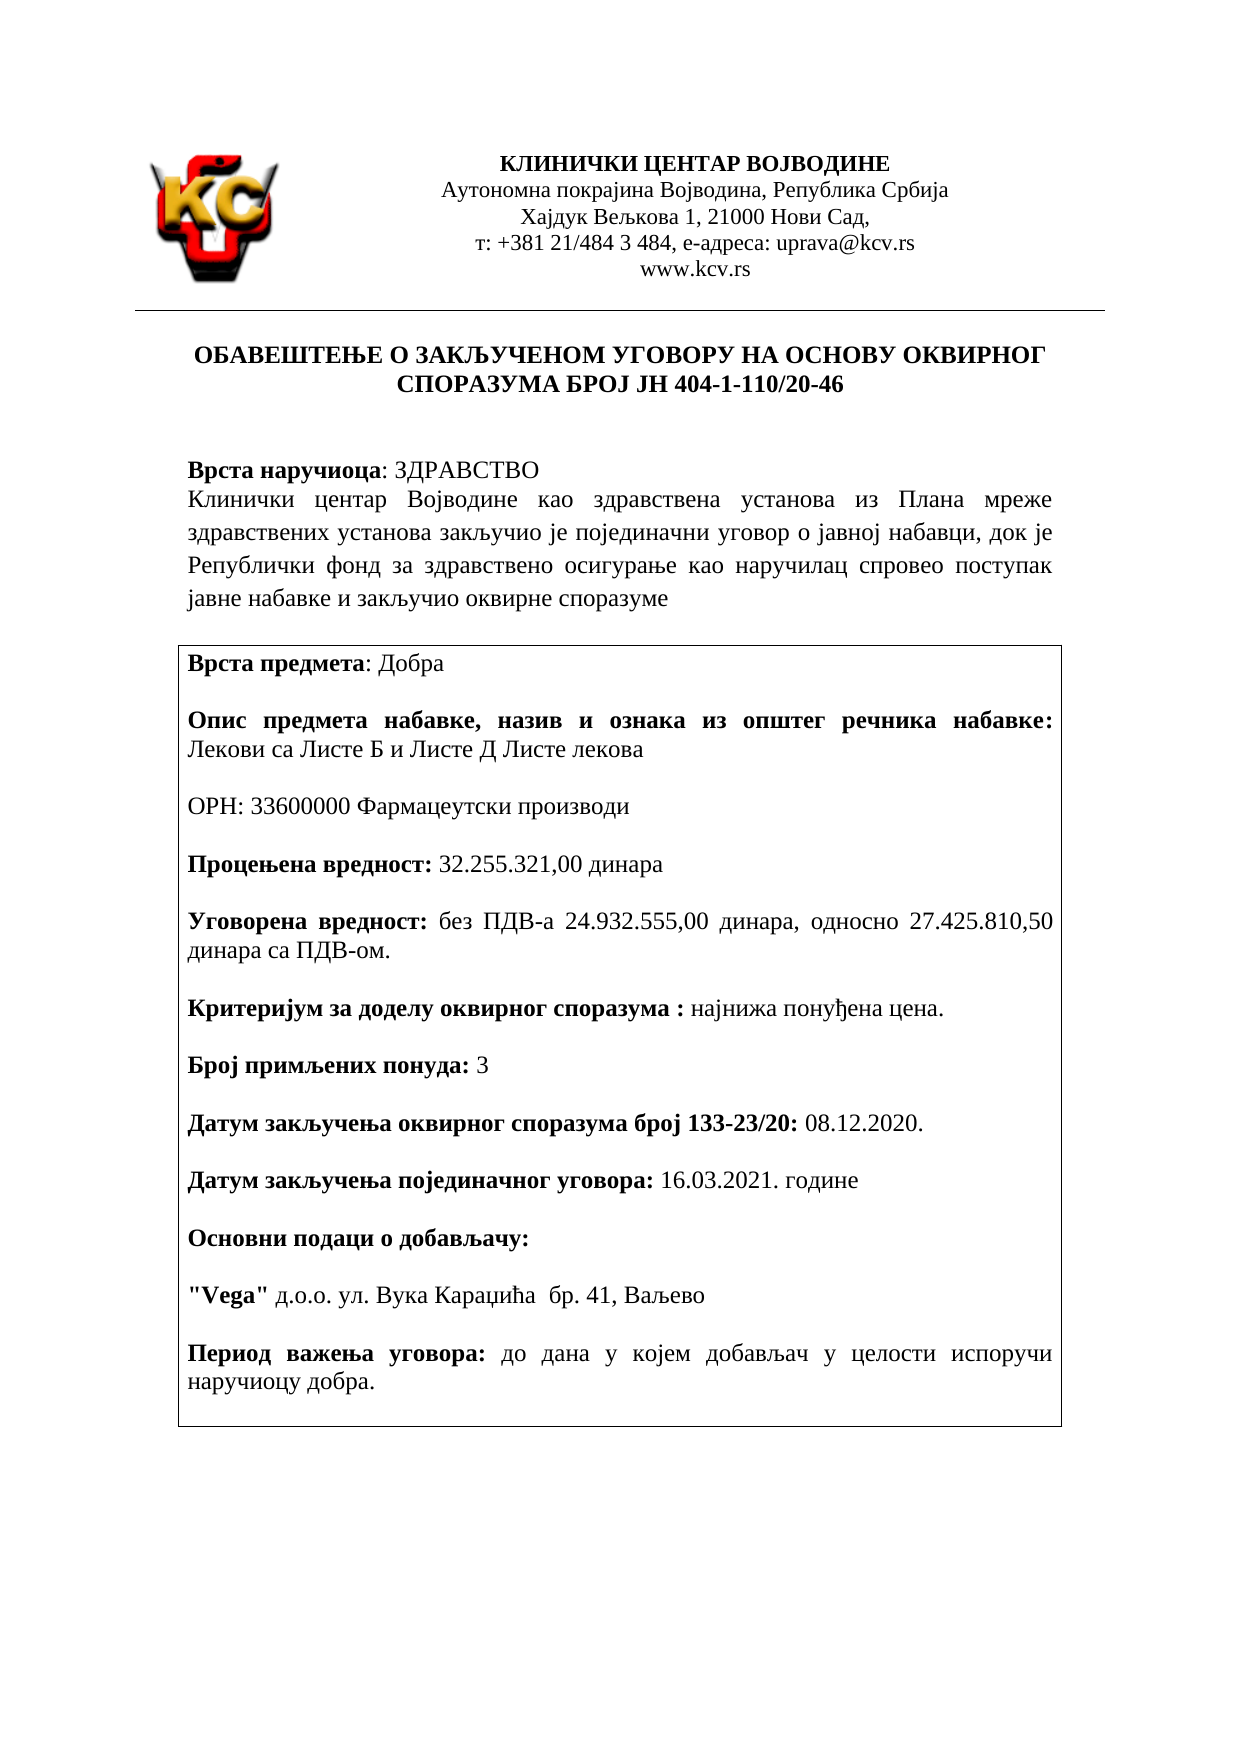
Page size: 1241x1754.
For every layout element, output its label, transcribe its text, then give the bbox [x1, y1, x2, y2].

text Датум закључења оквирног споразума број 133-23/20: 08.12.2020. [187, 1108, 1053, 1136]
table_header [135, 150, 285, 310]
text Уговорена вредност: без ПДВ-а 24.932.555,00 динара, односно 27.425.810,50 динара са ПДВ-ом. [187, 906, 1053, 964]
text Основни подаци о добављачу: [187, 1223, 1053, 1251]
table_header КЛИНИЧКИ ЦЕНТАР ВОЈВОДИНЕ Аутономна покрајина Војводина, Република Србија Хајдук Вељкова 1, 21000 Нови Сад, т: +381 21/484 3 484, e-адреса: uprava@kcv.rs www.kcv.rs [285, 150, 1105, 310]
text Врста наручиоца: ЗДРАВСТВО [187, 455, 1053, 484]
text Број примљених понуда: 3 [187, 1050, 1053, 1079]
text Процењена вредност: 32.255.321,00 динара [187, 849, 1053, 878]
text Клинички центар Војводине као здравствена установа из Плана мреже здравствених установа закључио је појединачни уговор о јавној набавци, док је Републички фонд за здравствено осигурање као наручилац спровео поступак јавне набавке и закључио оквирне споразуме [187, 484, 1053, 612]
text ОБАВЕШТЕЊЕ О ЗАКЉУЧЕНОМ УГОВОРУ НА ОСНОВУ ОКВИРНОГ СПОРАЗУМА БРОЈ ЈН 404-1-110/20-46 [187, 340, 1053, 397]
text Опис предмета набавке, назив и ознака из општег речника набавке: Лекови са Листе Б и Листе Д Листе лекова [187, 705, 1053, 763]
text Период важења уговора: до дана у којем добављач у целости испоручи наручиоцу добра. [187, 1338, 1053, 1395]
text Врста предмета: [179, 646, 1061, 676]
text ОРН: 33600000 Фармацеутски производи [187, 791, 1053, 820]
text Датум закључења појединачног уговора: 16.03.2021. године [187, 1165, 1053, 1194]
text "Vega" д.о.о. ул. Вука Караџића бр. 41, Ваљево [187, 1280, 1053, 1309]
text Критеријум за доделу oквирног споразума : најнижа понуђена цена. [187, 993, 1053, 1021]
